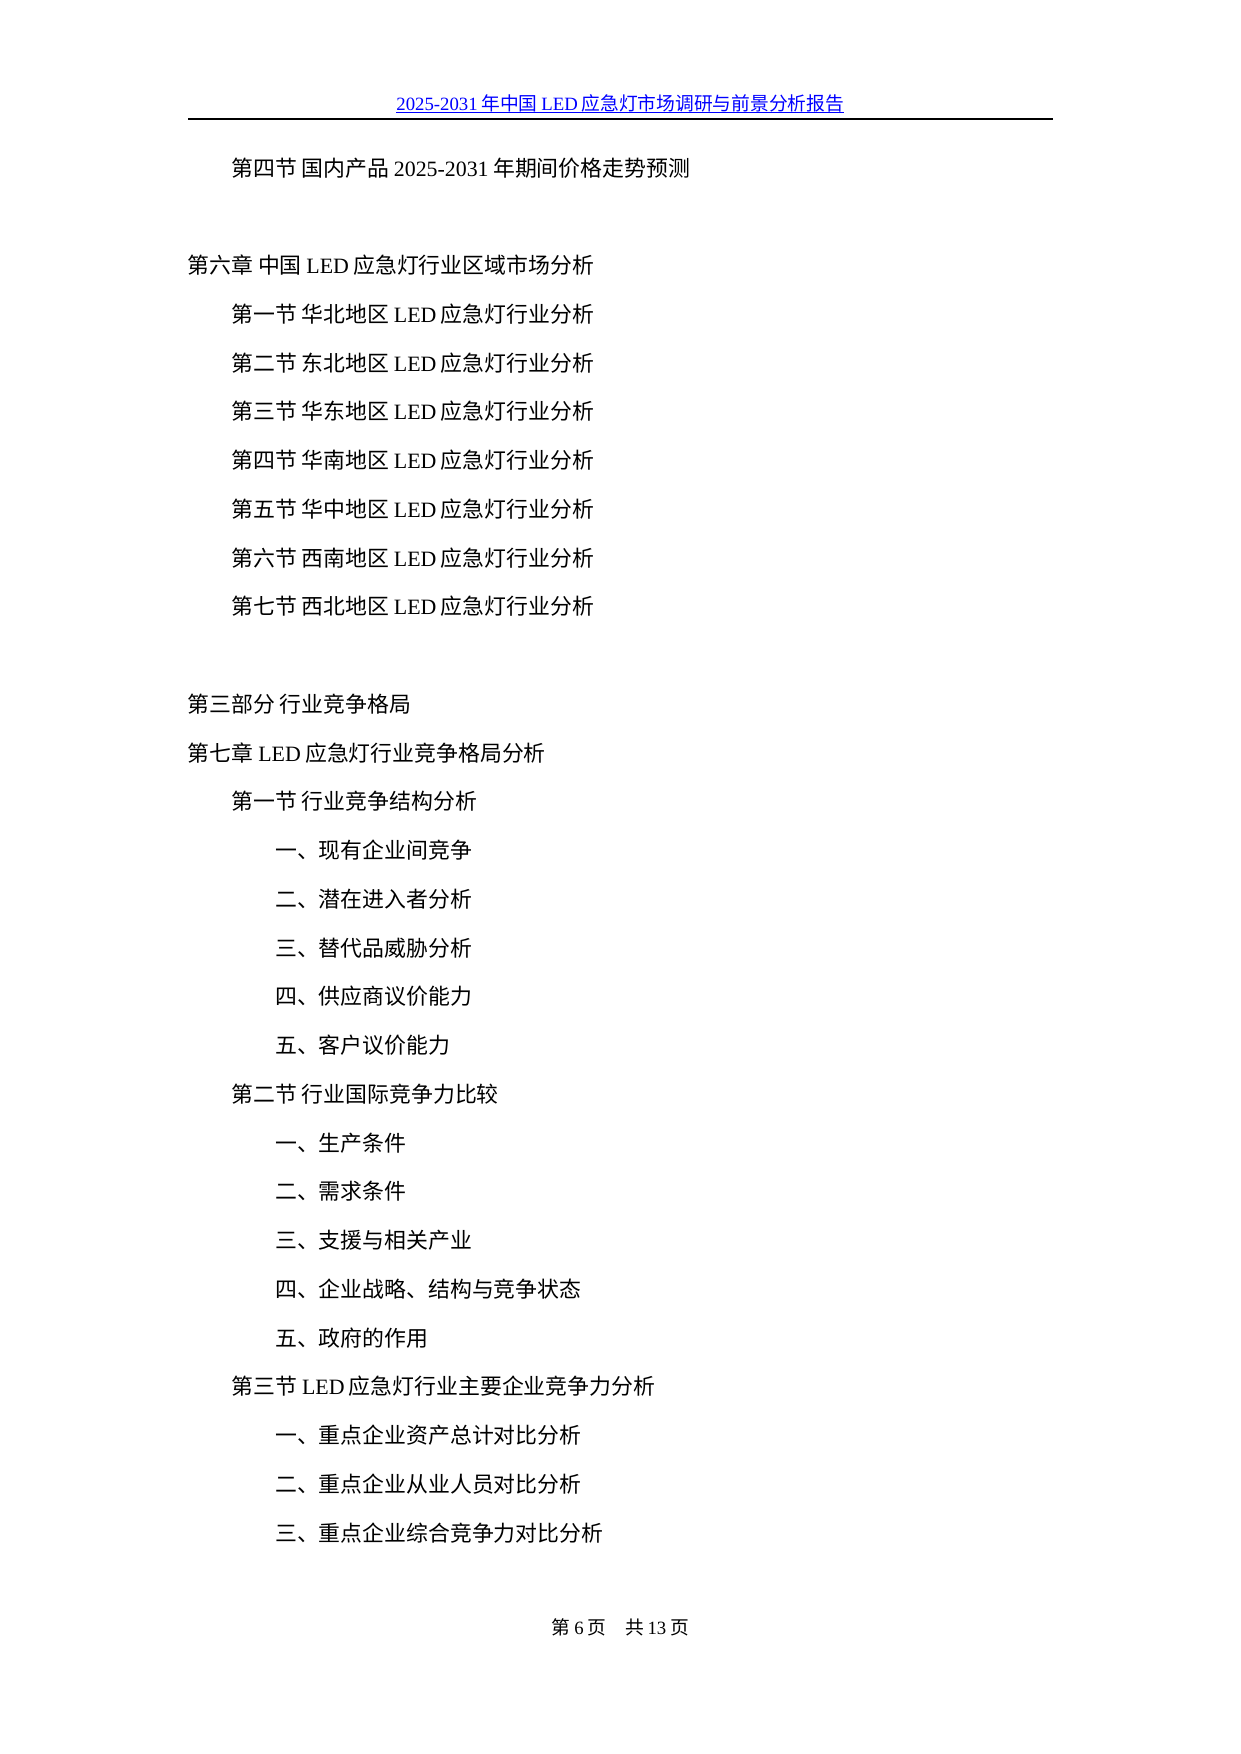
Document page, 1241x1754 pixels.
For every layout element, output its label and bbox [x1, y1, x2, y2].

text [187, 150, 1053, 1548]
